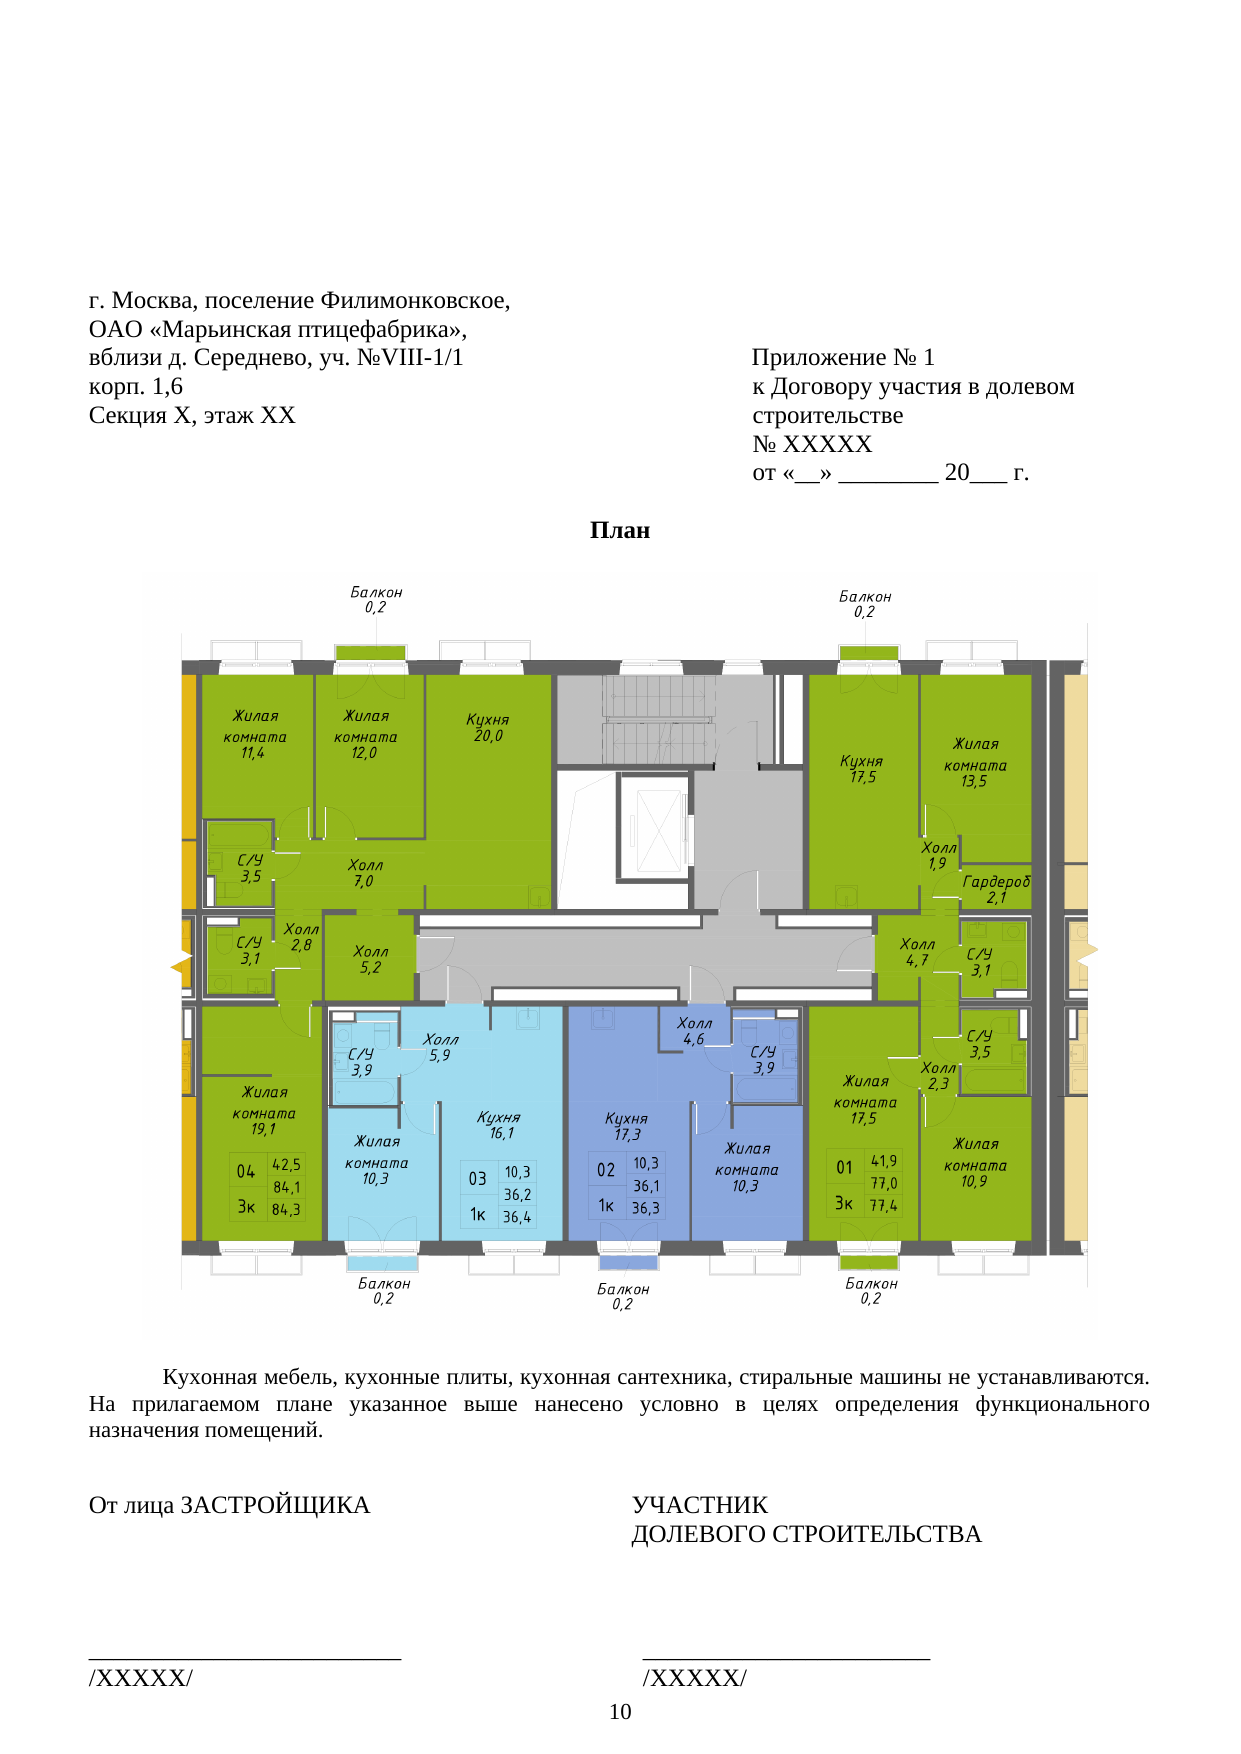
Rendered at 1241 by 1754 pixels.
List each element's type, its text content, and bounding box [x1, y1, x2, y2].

text вблизи д. Середнево, уч. №VIII-1/1 Приложение № 1 корп. 1,6 к Договору участия в долевом [89, 342, 1152, 400]
text План [89, 515, 1152, 544]
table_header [89, 1491, 620, 1692]
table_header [620, 1491, 1122, 1692]
text г. Москва, поселение Филимонковское, [89, 285, 1152, 314]
text от «__» ________ 20___ г. [89, 457, 1152, 486]
picture [142, 572, 1099, 1340]
text № ХХХХХ [89, 429, 1152, 457]
text Кухонная мебель, кухонные плиты, кухонная сантехника, стиральные машины не устанавливаются. На прилагаемом плане указанное выше нанесено условно в целях определения функционального назначения помещений. [89, 1363, 1152, 1442]
text Секция Х, этаж ХХ строительстве [89, 400, 1152, 429]
text ОАО «Марьинская птицефабрика», [89, 314, 1152, 342]
